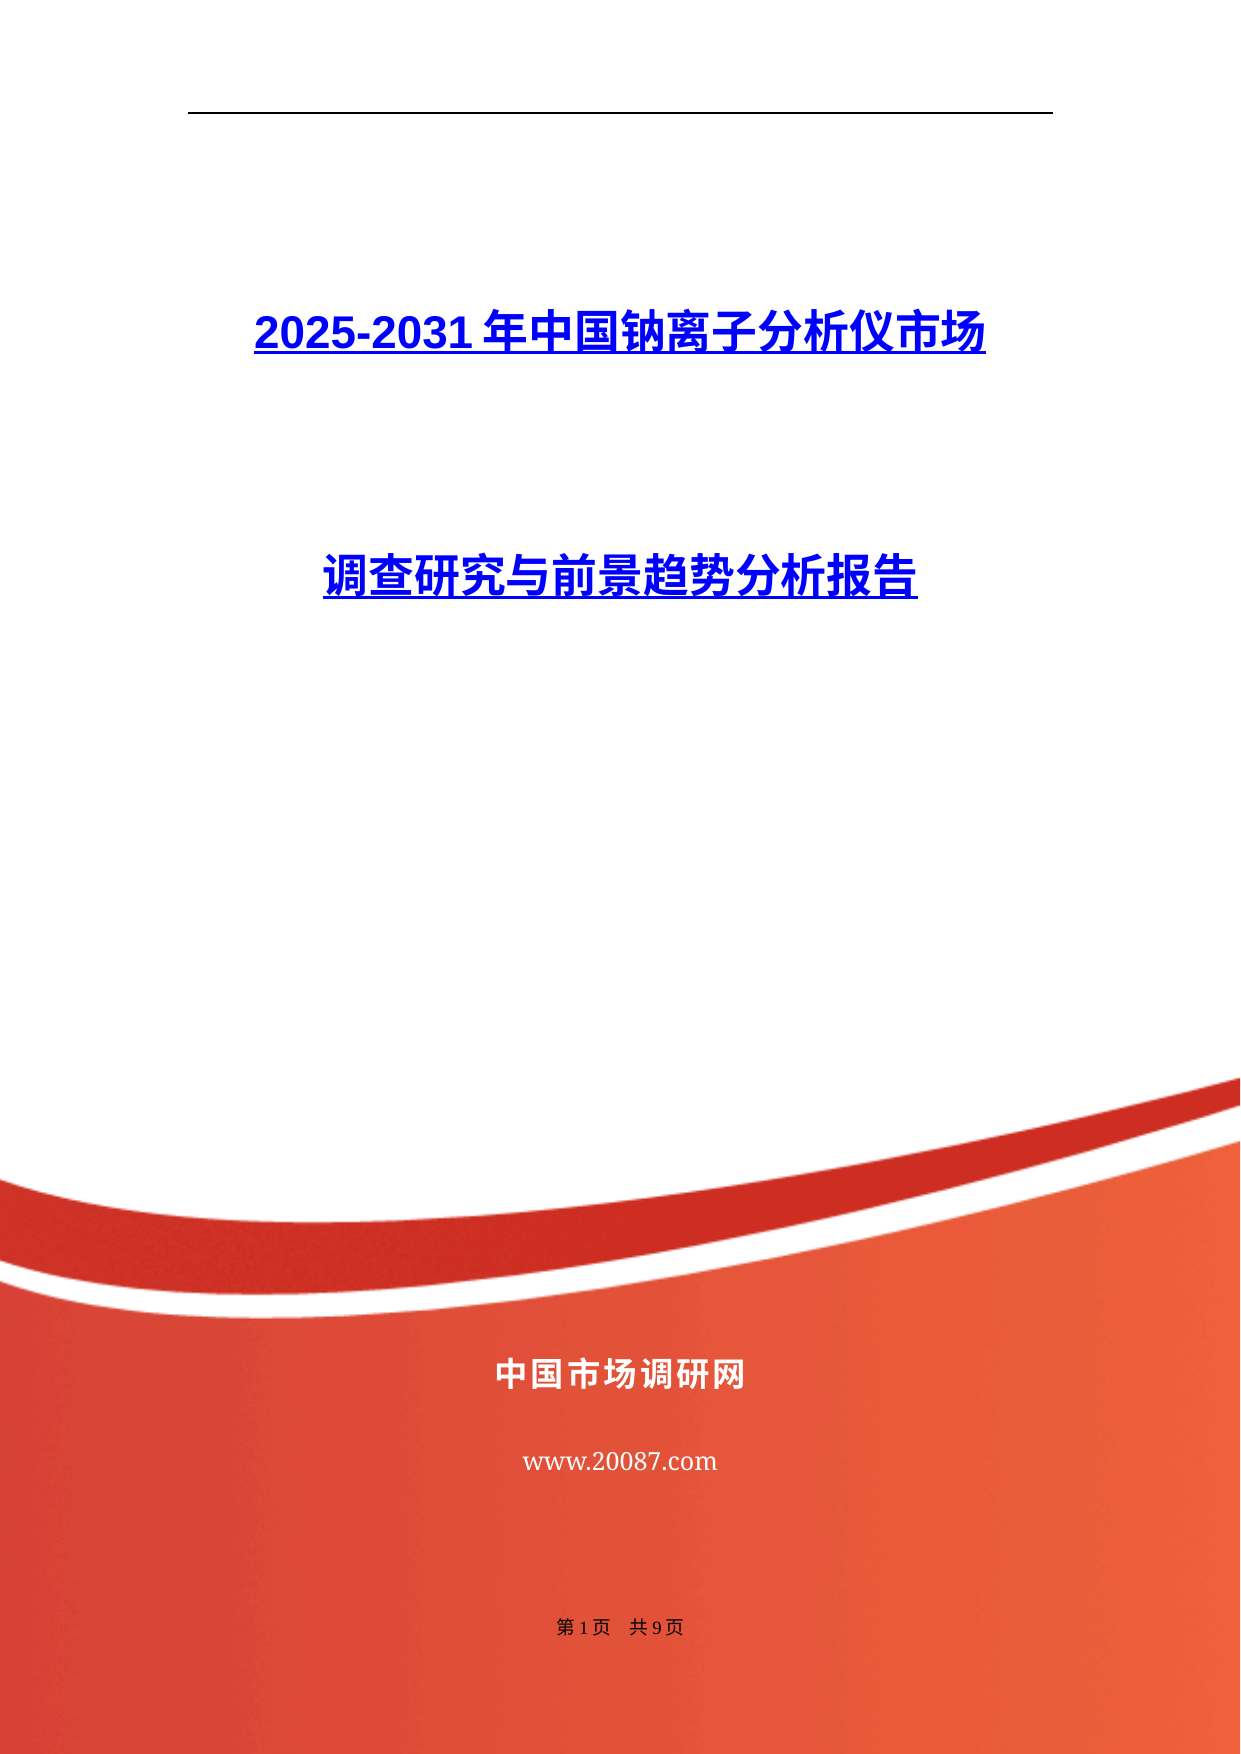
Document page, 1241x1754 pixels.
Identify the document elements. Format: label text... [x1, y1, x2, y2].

text www.20087.com [187, 1428, 1053, 1493]
table_header 2025-2031年中国钠离子分析仪市场调查研究与前景趋势分析报告 [188, 207, 1053, 773]
subtitle 中国市场调研网 [187, 1339, 1053, 1404]
picture [0, 1006, 1241, 1754]
